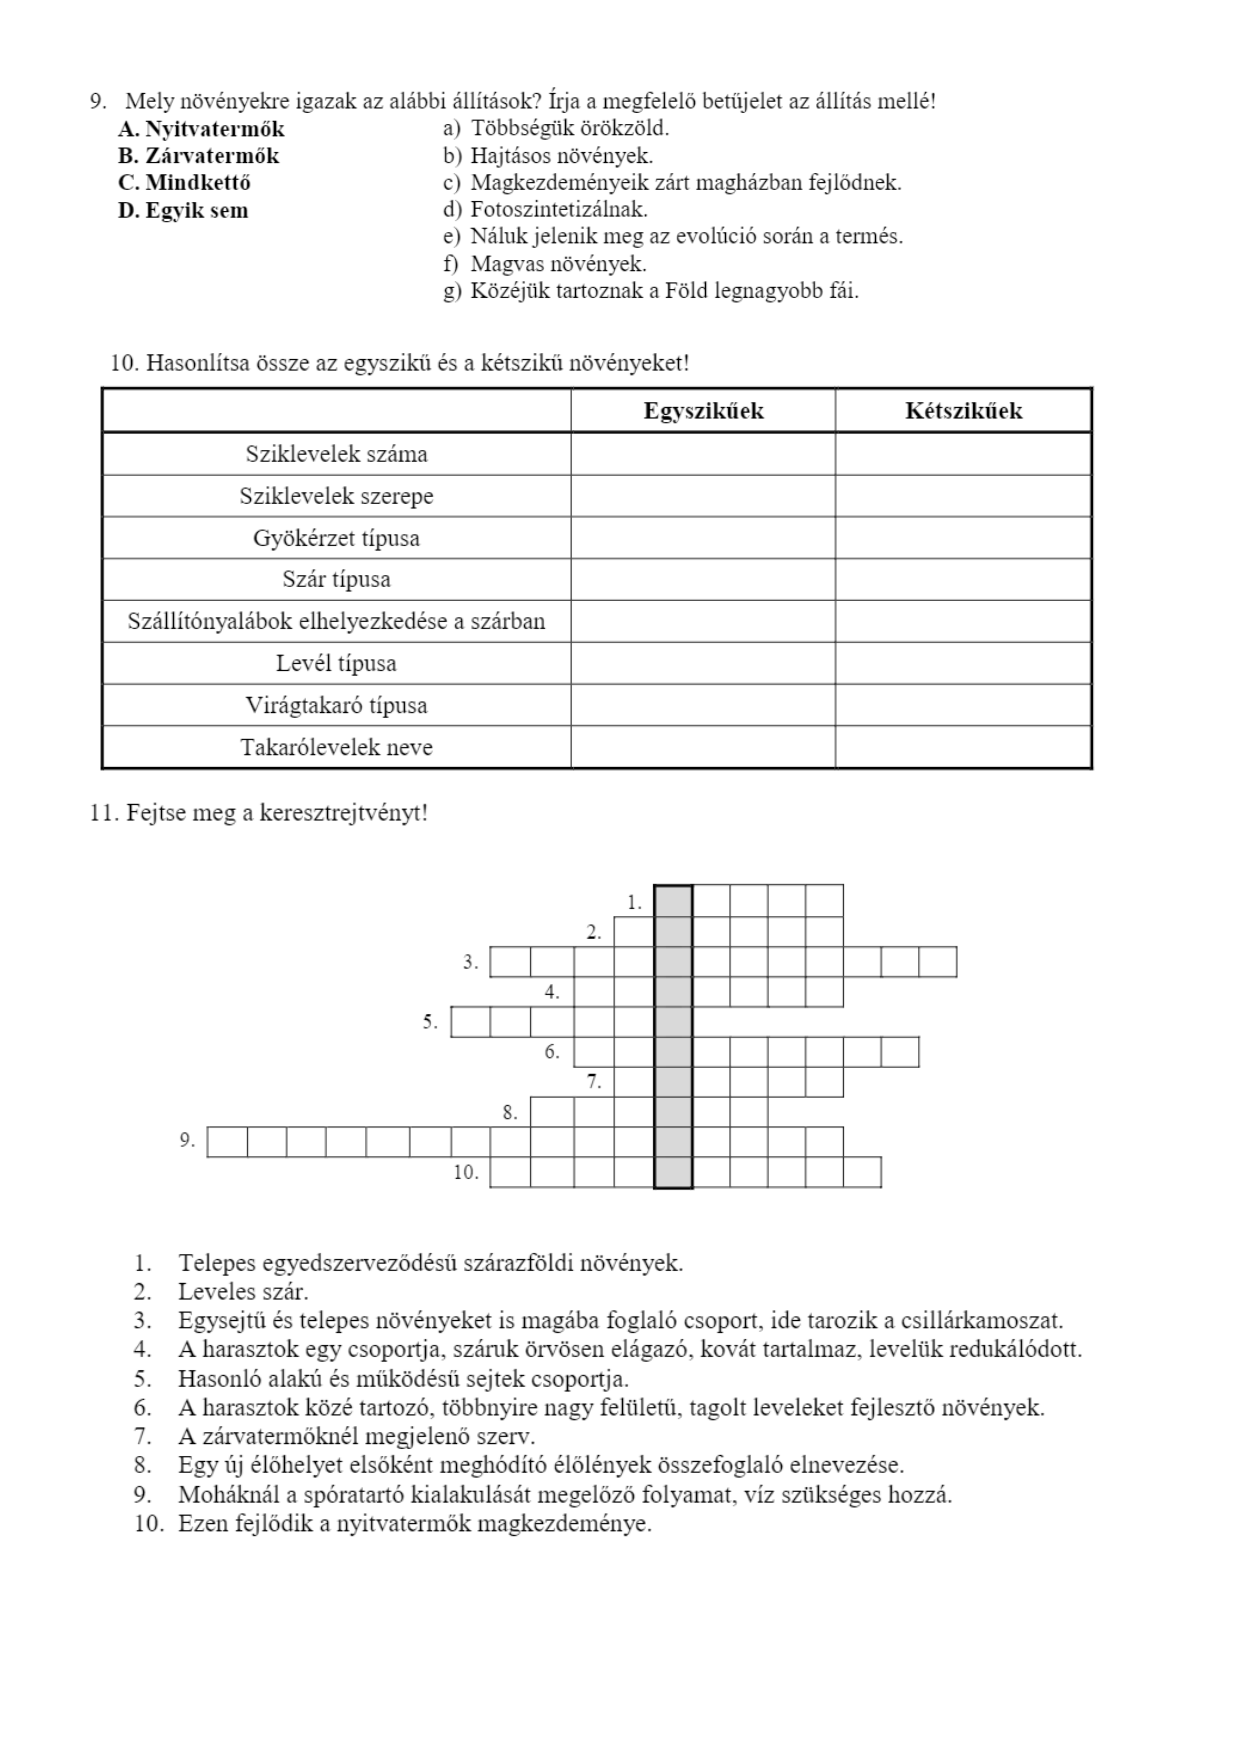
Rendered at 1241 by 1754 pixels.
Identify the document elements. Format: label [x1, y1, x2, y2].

picture [75, 792, 1089, 1541]
picture [75, 75, 955, 327]
picture [75, 346, 1105, 774]
